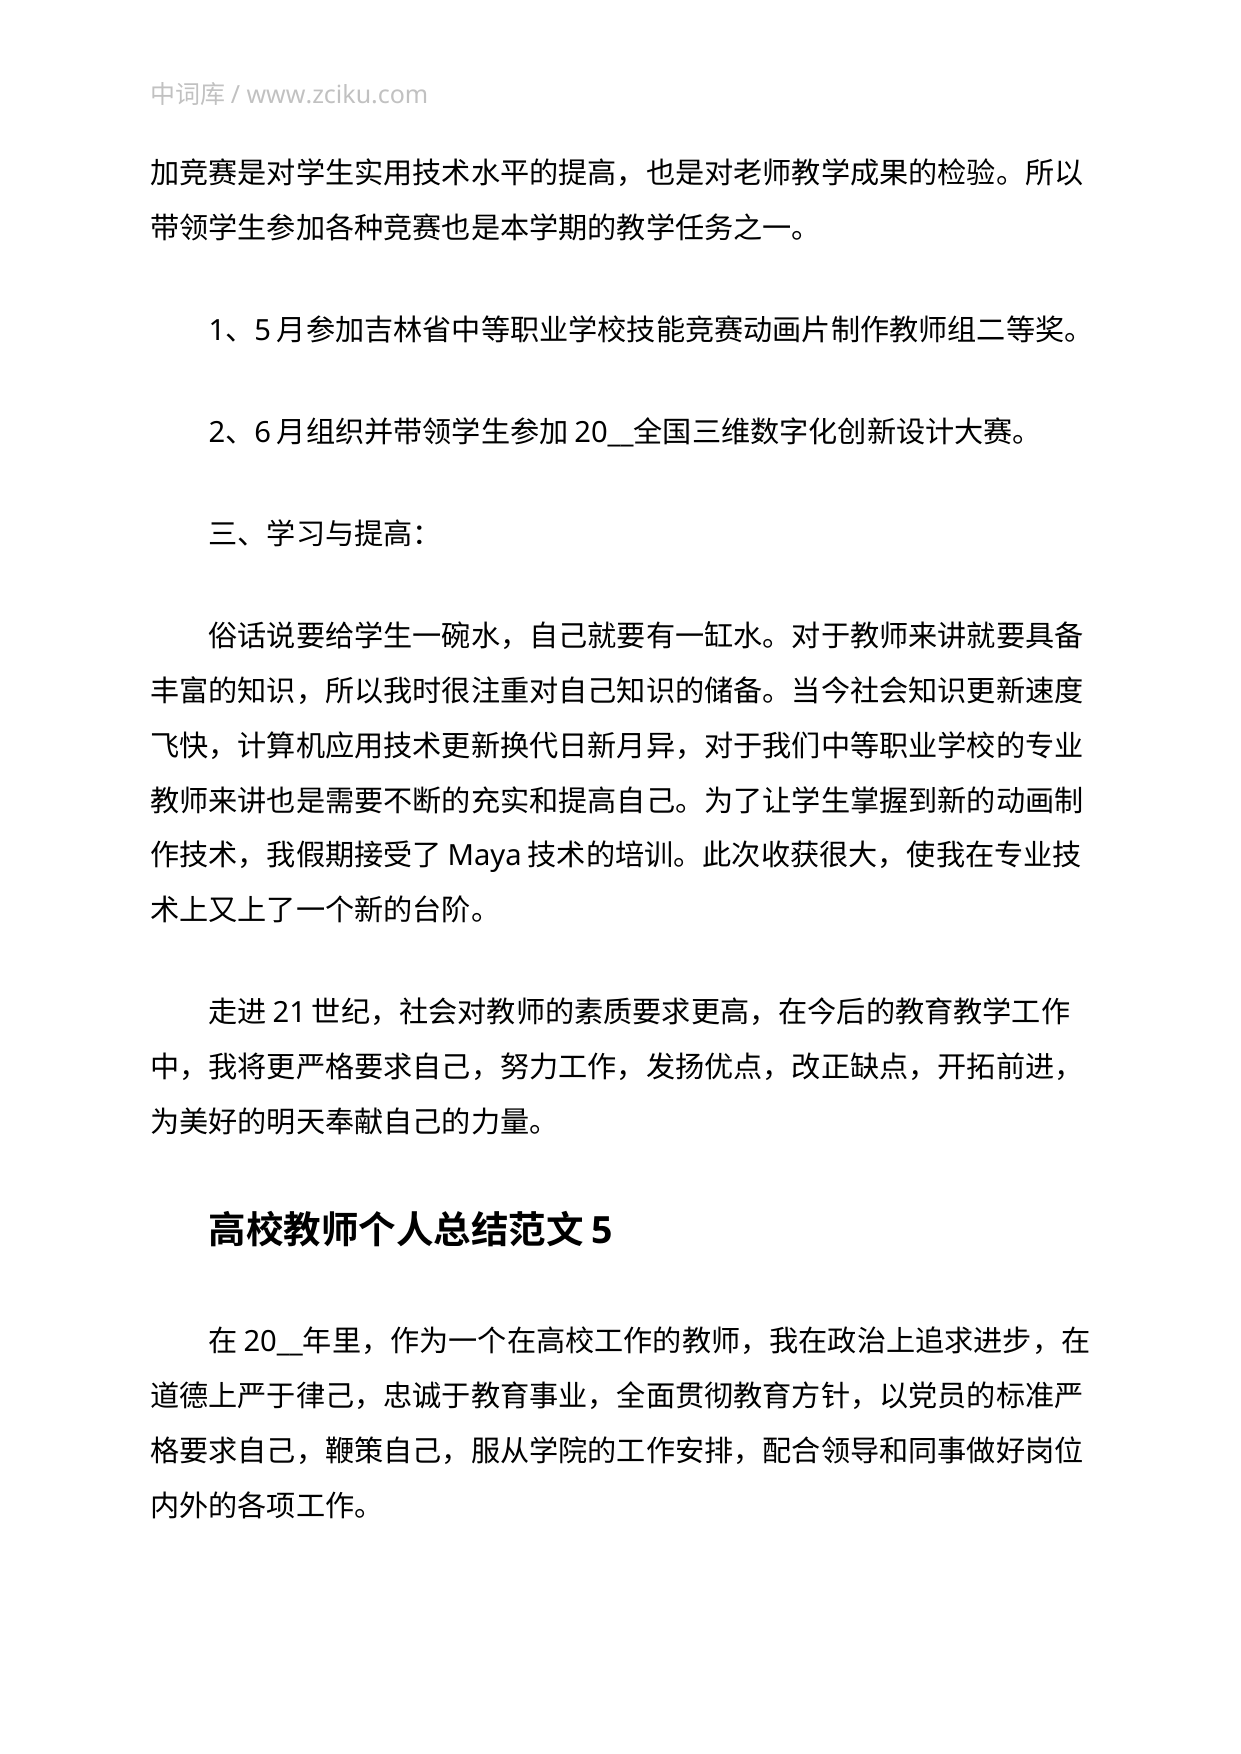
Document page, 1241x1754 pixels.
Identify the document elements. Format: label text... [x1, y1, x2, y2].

text 高校教师个人总结范文5 [150, 1200, 1090, 1255]
text 在20__年里，作为一个在高校工作的教师，我在政治上追求进步，在道德上严于律己，忠诚于教育事业，全面贯彻教育方针，以党员的标准严格要求自己，鞭策自己，服从学院的工作安排，配合领导和同事做好岗位内外的各项工作。 [150, 1318, 1090, 1525]
text 2、6月组织并带领学生参加20__全国三维数字化创新设计大赛。 [150, 409, 1090, 451]
text 三、学习与提高： [150, 511, 1090, 553]
text 俗话说要给学生一碗水，自己就要有一缸水。对于教师来讲就要具备丰富的知识，所以我时很注重对自己知识的储备。当今社会知识更新速度飞快，计算机应用技术更新换代日新月异，对于我们中等职业学校的专业教师来讲也是需要不断的充实和提高自己。为了让学生掌握到新的动画制作技术，我假期接受了Maya技术的培训。此次收获很大，使我在专业技术上又上了一个新的台阶。 [150, 612, 1090, 929]
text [150, 150, 1090, 247]
text 1、5月参加吉林省中等职业学校技能竞赛动画片制作教师组二等奖。 [150, 307, 1090, 349]
text 走进21世纪，社会对教师的素质要求更高，在今后的教育教学工作中，我将更严格要求自己，努力工作，发扬优点，改正缺点，开拓前进，为美好的明天奉献自己的力量。 [150, 989, 1090, 1141]
